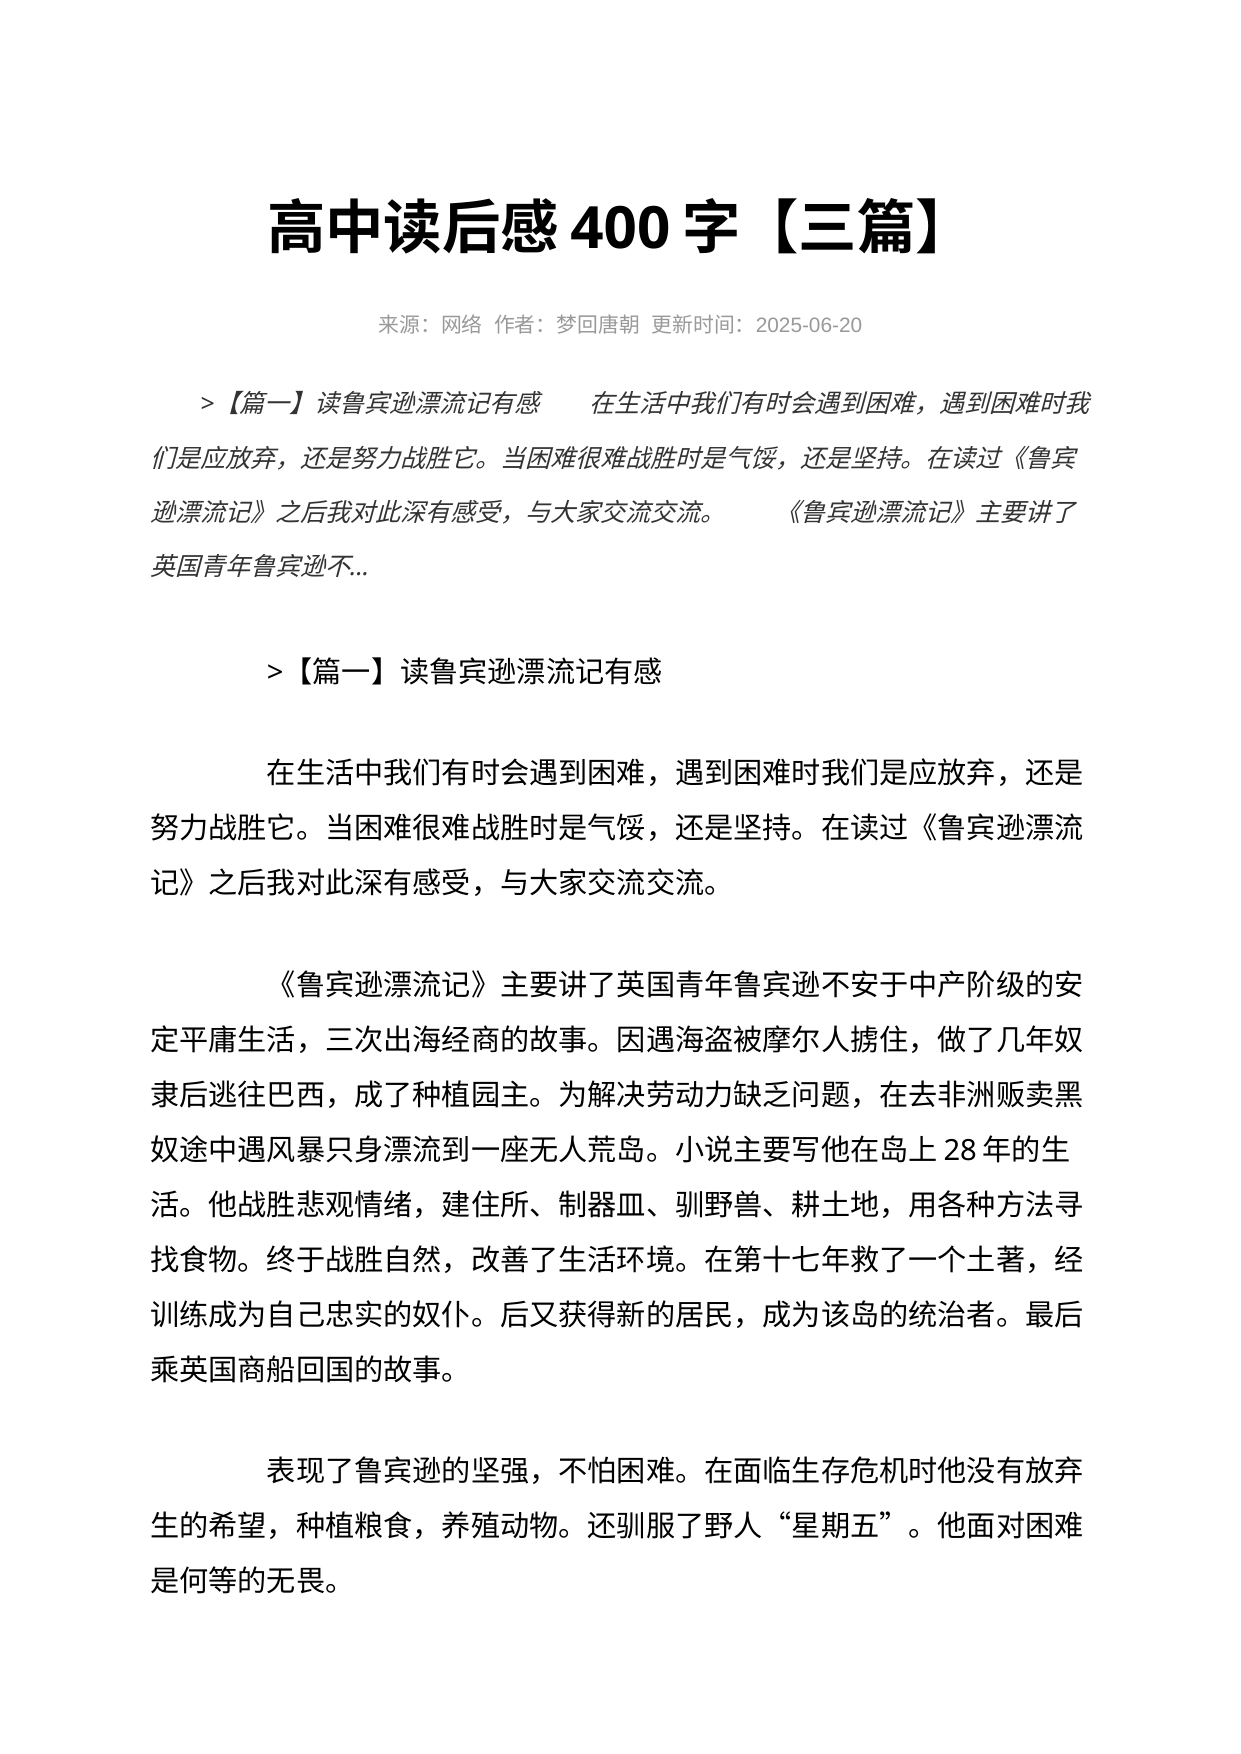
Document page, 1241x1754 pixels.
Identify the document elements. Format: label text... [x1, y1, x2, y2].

text >【篇一】读鲁宾逊漂流记有感 在生活中我们有时会遇到困难，遇到困难时我们是应放弃，还是努力战胜它。当困难很难战胜时是气馁，还是坚持。在读过《鲁宾逊漂流记》之后我对此深有感受，与大家交流交流。 《鲁宾逊漂流记》主要讲了英国青年鲁宾逊不... [150, 384, 1090, 583]
text 《鲁宾逊漂流记》主要讲了英国青年鲁宾逊不安于中产阶级的安定平庸生活，三次出海经商的故事。因遇海盗被摩尔人掳住，做了几年奴隶后逃往巴西，成了种植园主。为解决劳动力缺乏问题，在去非洲贩卖黑奴途中遇风暴只身漂流到一座无人荒岛。小说主要写他在岛上28年的生活。他战胜悲观情绪，建住所、制器皿、驯野兽、耕土地，用各种方法寻找食物。终于战胜自然，改善了生活环境。在第十七年救了一个土著，经训练成为自己忠实的奴仆。后又获得新的居民，成为该岛的统治者。最后乘英国商船回国的故事。 [150, 962, 1090, 1388]
text 表现了鲁宾逊的坚强，不怕困难。在面临生存危机时他没有放弃生的希望，种植粮食，养殖动物。还驯服了野人“星期五”。他面对困难是何等的无畏。 [150, 1448, 1090, 1600]
subtitle 高中读后感400字【三篇】 [150, 181, 1090, 266]
text 在生活中我们有时会遇到困难，遇到困难时我们是应放弃，还是努力战胜它。当困难很难战胜时是气馁，还是坚持。在读过《鲁宾逊漂流记》之后我对此深有感受，与大家交流交流。 [150, 750, 1090, 902]
text 来源：网络 作者：梦回唐朝 更新时间：2025-06-20 [150, 313, 1090, 337]
text >【篇一】读鲁宾逊漂流记有感 [150, 648, 1090, 691]
